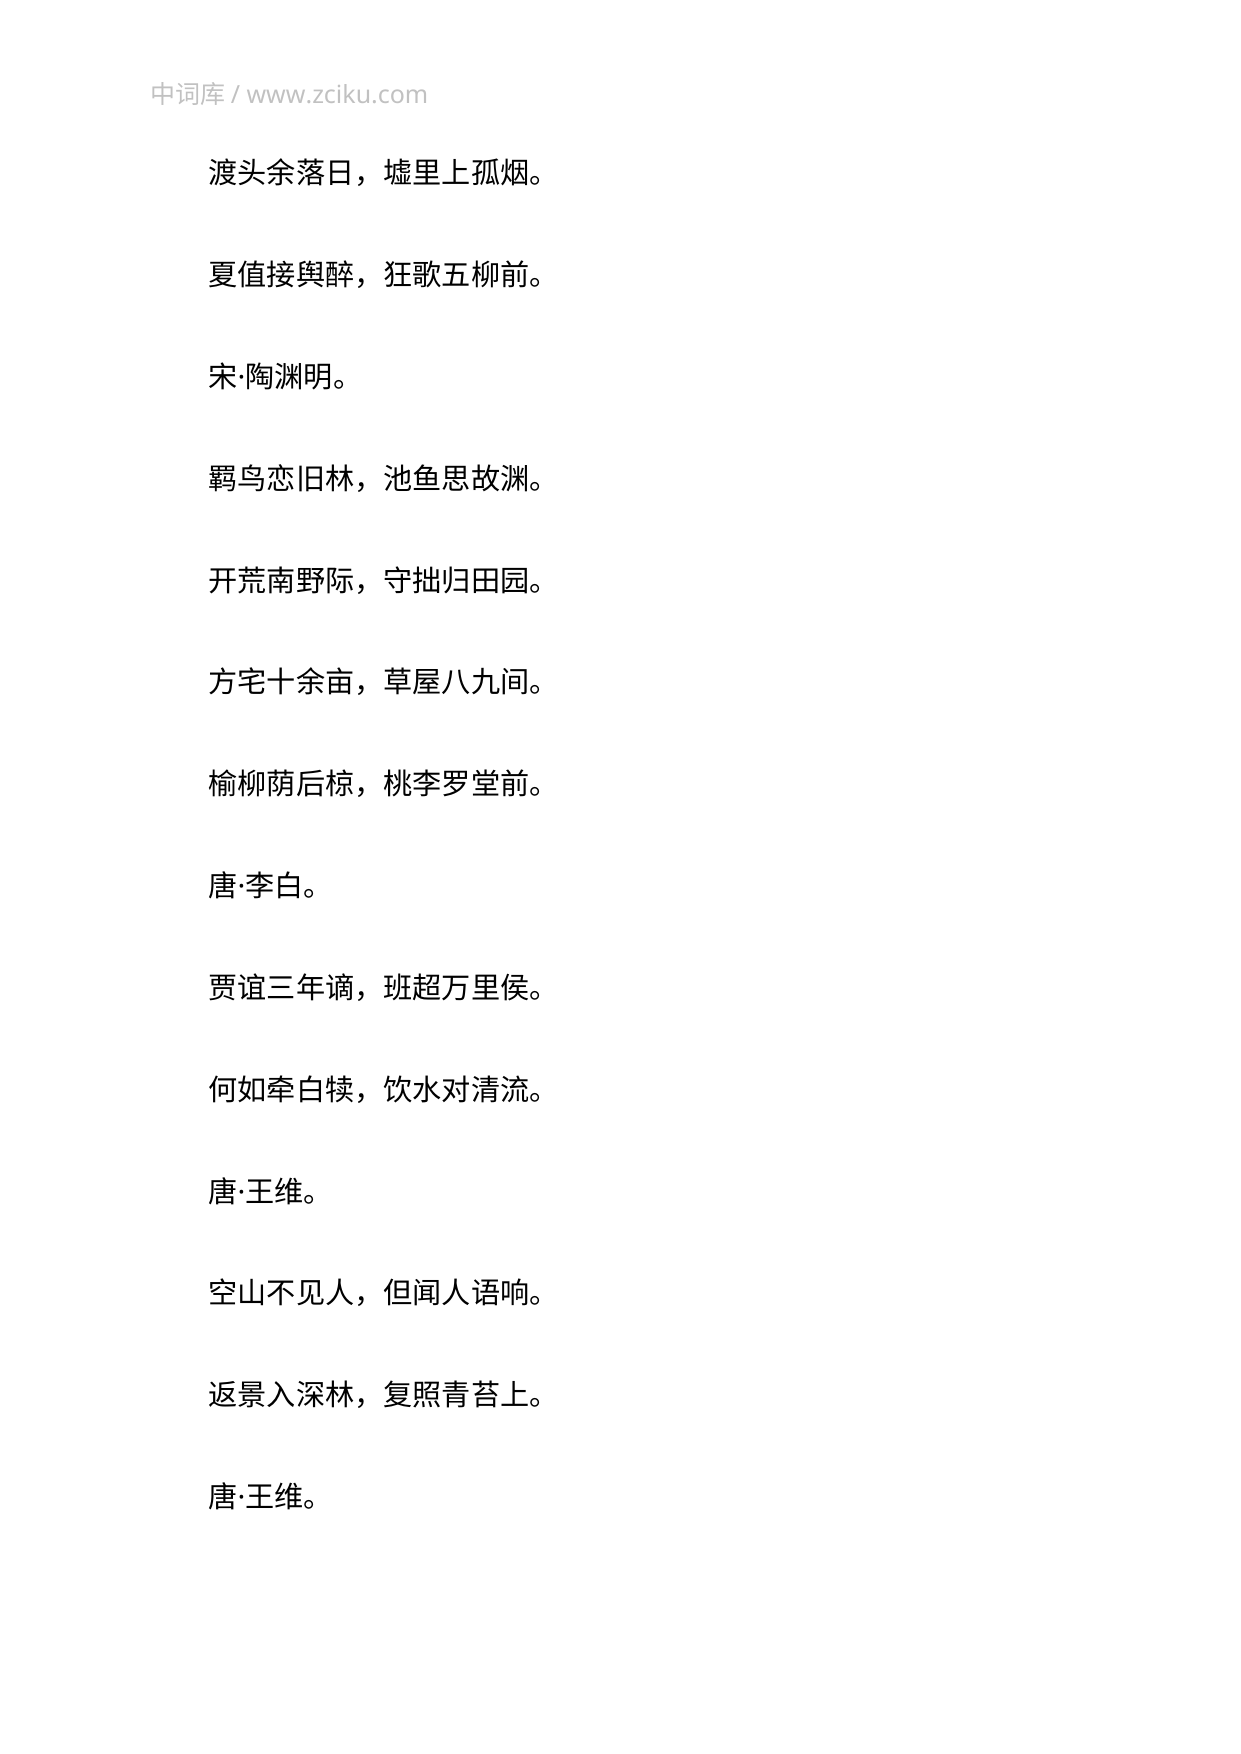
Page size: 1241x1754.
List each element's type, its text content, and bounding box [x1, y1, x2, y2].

text 返景入深林，复照青苔上。 [150, 1372, 1090, 1414]
text 唐·王维。 [150, 1168, 1090, 1211]
text 渡头余落日，墟里上孤烟。 [150, 150, 1090, 192]
text 空山不见人，但闻人语响。 [150, 1270, 1090, 1312]
text 何如牵白犊，饮水对清流。 [150, 1066, 1090, 1109]
text 夏值接舆醉，狂歌五柳前。 [150, 252, 1090, 294]
text 方宅十余亩，草屋八九间。 [150, 659, 1090, 701]
text 榆柳荫后椋，桃李罗堂前。 [150, 761, 1090, 803]
text 贾谊三年谪，班超万里侯。 [150, 964, 1090, 1007]
text 唐·王维。 [150, 1474, 1090, 1516]
text 唐·李白。 [150, 863, 1090, 905]
text 宋·陶渊明。 [150, 353, 1090, 396]
text 羁鸟恋旧林，池鱼思故渊。 [150, 456, 1090, 498]
text 开荒南野际，守拙归田园。 [150, 557, 1090, 599]
